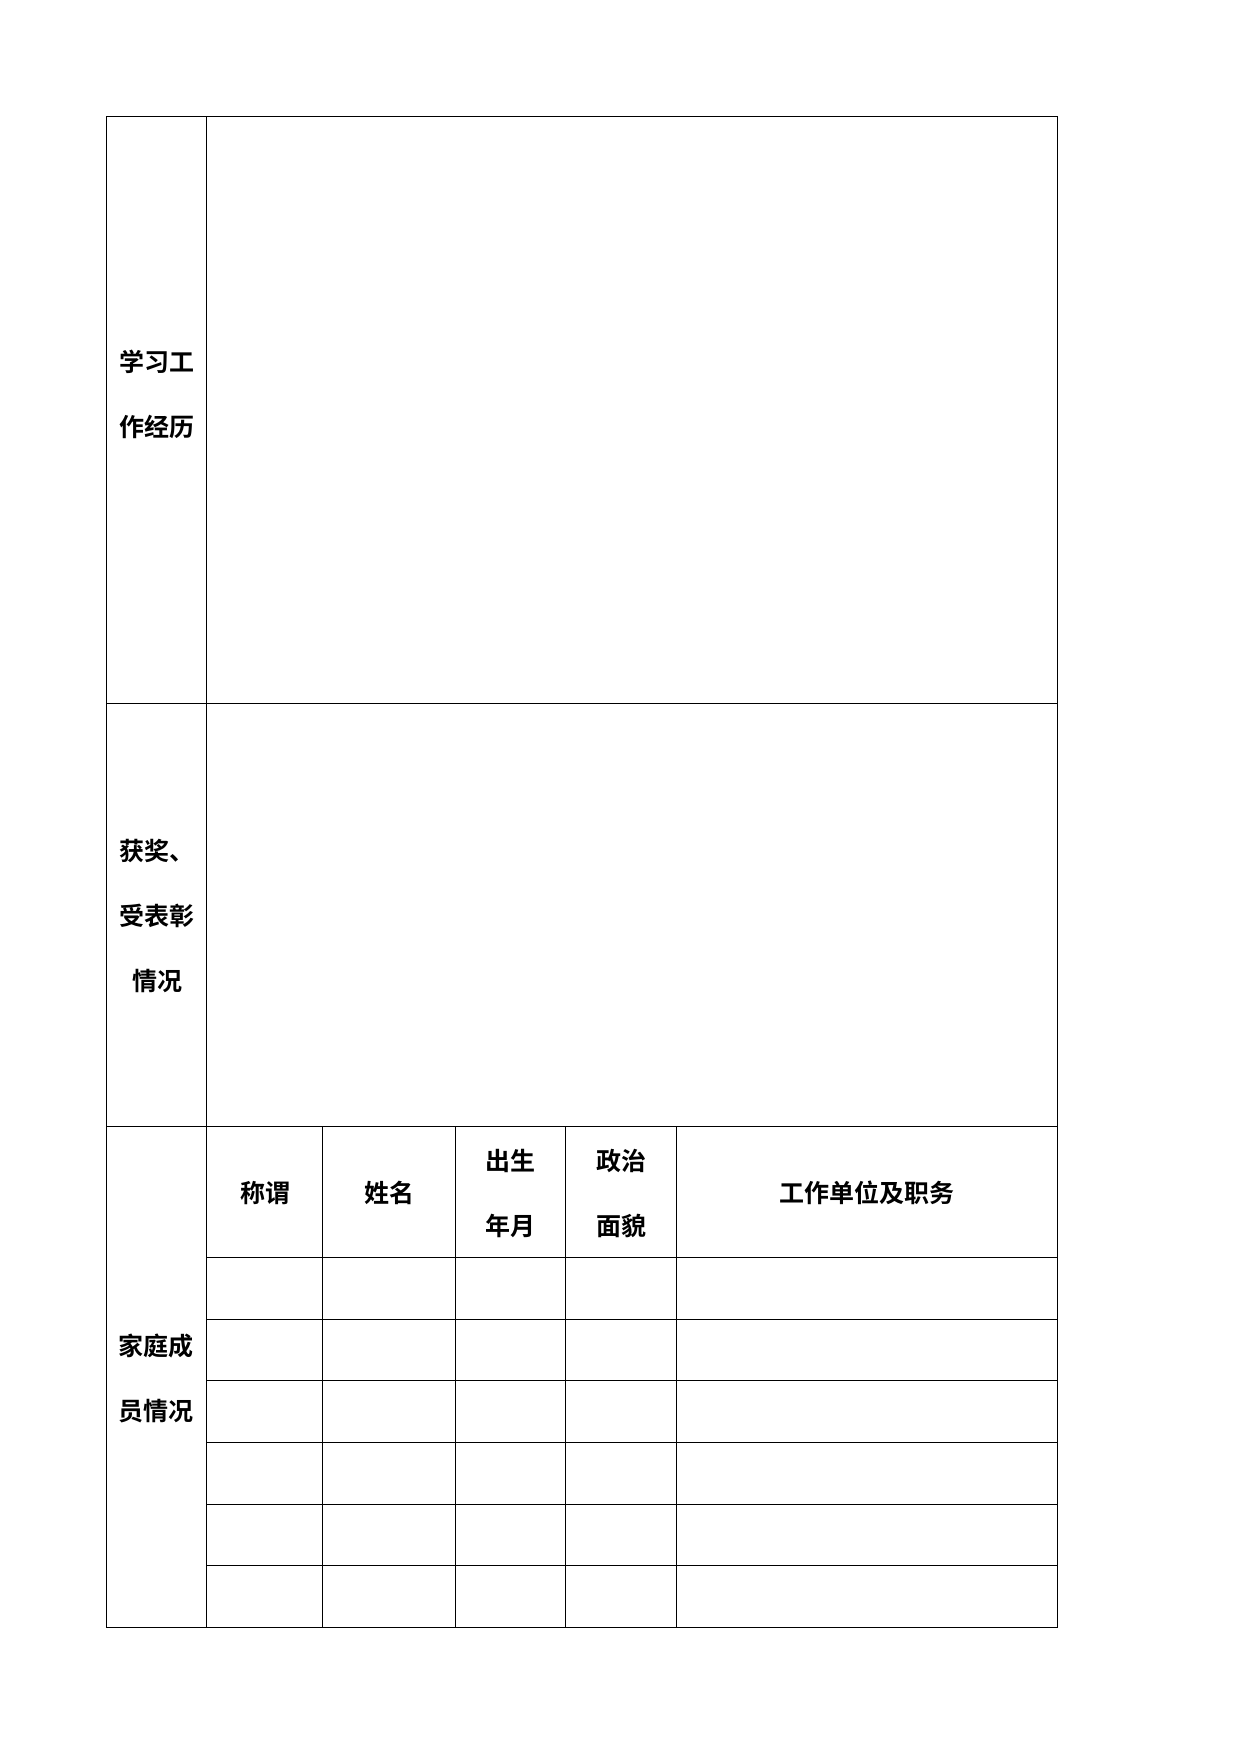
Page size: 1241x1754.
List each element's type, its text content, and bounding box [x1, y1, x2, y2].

table_cell [566, 1566, 676, 1627]
table_cell [456, 1381, 565, 1442]
table_cell [207, 1258, 322, 1319]
table_cell [677, 1320, 1057, 1380]
table_cell 工作单位及职务 [677, 1127, 1057, 1257]
table_cell [566, 1443, 676, 1504]
table_cell [207, 704, 1057, 1126]
table_cell [456, 1505, 565, 1565]
table_cell [566, 1381, 676, 1442]
table_cell [207, 1443, 322, 1504]
table_cell 家庭成员情况 [107, 1127, 206, 1627]
table_cell [323, 1258, 455, 1319]
table_cell [677, 1566, 1057, 1627]
table_cell 学习工作经历 [107, 117, 206, 702]
table_cell [456, 1258, 565, 1319]
table_cell [323, 1320, 455, 1380]
table_cell [323, 1381, 455, 1442]
table_cell 姓名 [323, 1127, 455, 1257]
table_cell 获奖、受表彰情况 [107, 704, 206, 1126]
table_cell [566, 1258, 676, 1319]
table_cell [207, 1505, 322, 1565]
table_cell [323, 1505, 455, 1565]
table_cell [566, 1320, 676, 1380]
table_cell [677, 1443, 1057, 1504]
table_cell [456, 1443, 565, 1504]
table_cell [323, 1443, 455, 1504]
table_cell [207, 1320, 322, 1380]
table_cell 称谓 [207, 1127, 322, 1257]
table_cell 出生 年月 [456, 1127, 565, 1257]
table_cell [456, 1566, 565, 1627]
table_cell 政治 面貌 [566, 1127, 676, 1257]
table_cell [456, 1320, 565, 1380]
table_cell [207, 117, 1057, 702]
table_cell [323, 1566, 455, 1627]
table_cell [677, 1381, 1057, 1442]
table_cell [207, 1566, 322, 1627]
table_cell [677, 1505, 1057, 1565]
table_cell [566, 1505, 676, 1565]
table_cell [207, 1381, 322, 1442]
table_cell [677, 1258, 1057, 1319]
